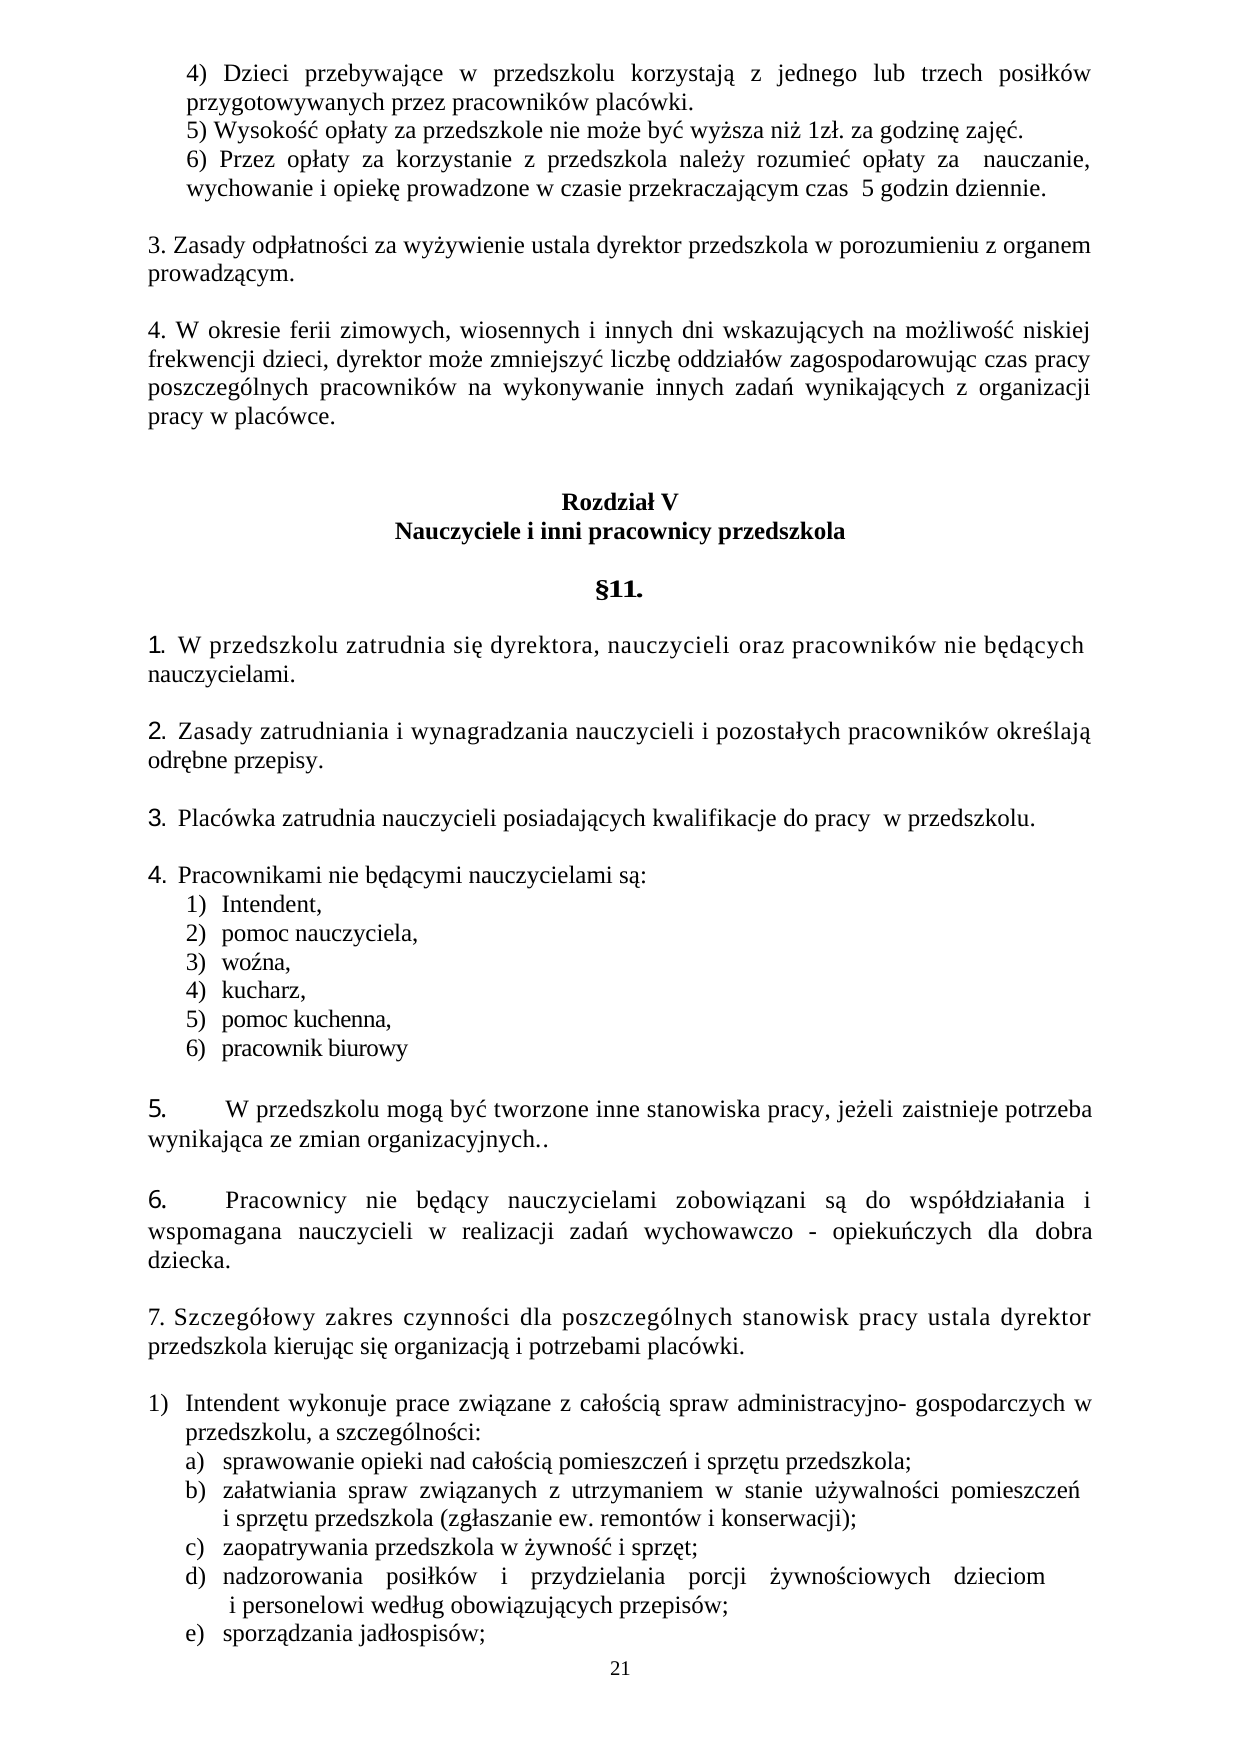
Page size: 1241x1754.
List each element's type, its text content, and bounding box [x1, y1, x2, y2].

list Intendent, [186, 889, 1093, 918]
list pracownik biurowy [186, 1033, 1093, 1062]
list woźna, [186, 947, 1093, 975]
list sporządzania jadłospisów; [185, 1618, 1093, 1647]
list zaopatrywania przedszkola w żywność i sprzęt; [185, 1532, 1093, 1561]
text 4) Dzieci przebywające w przedszkolu korzystają z jednego lub trzech posiłków przygotowywanych przez pracowników placówki. [186, 59, 1093, 116]
list nadzorowania posiłków i przydzielania porcji żywnościowych dzieciom i personelowi według obowiązujących przepisów; [185, 1561, 1093, 1618]
text Nauczyciele i inni pracownicy przedszkola [148, 516, 1093, 545]
list Pracownikami nie będącymi nauczycielami są: [148, 860, 1093, 889]
list pomoc nauczyciela, [186, 918, 1093, 947]
list załatwiania spraw związanych z utrzymaniem w stanie używalności pomieszczeń i sprzętu przedszkola (zgłaszanie ew. remontów i konserwacji); [185, 1475, 1093, 1532]
list W przedszkolu zatrudnia się dyrektora, nauczycieli oraz pracowników nie będących [148, 631, 1093, 660]
text 3. Zasady odpłatności za wyżywienie ustala dyrektor przedszkola w porozumieniu z organem prowadzącym. [148, 230, 1093, 287]
list Pracownicy nie będący nauczycielami zobowiązani są do współdziałania i wspomagana nauczycieli w realizacji zadań wychowawczo - opiekuńczych dla dobra dziecka. [148, 1182, 1093, 1273]
list W przedszkolu mogą być tworzone inne stanowiska pracy, jeżeli zaistnieje potrzeba wynikająca ze zmian organizacyjnych.. [148, 1090, 1093, 1153]
text 4. W okresie ferii zimowych, wiosennych i innych dni wskazujących na możliwość niskiej frekwencji dzieci, dyrektor może zmniejszyć liczbę oddziałów zagospodarowując czas pracy poszczególnych pracowników na wykonywanie innych zadań wynikających z organizacji pracy w placówce. [148, 316, 1093, 430]
list kucharz, [186, 975, 1093, 1004]
text 5) Wysokość opłaty za przedszkole nie może być wyższa niż 1zł. za godzinę zajęć. [186, 116, 1093, 145]
list Intendent wykonuje prace związane z całością spraw administracyjno- gospodarczych w przedszkolu, a szczególności: [148, 1388, 1093, 1446]
list Zasady zatrudniania i wynagradzania nauczycieli i pozostałych pracowników określają odrębne przepisy. [148, 717, 1093, 774]
text 7. Szczegółowy zakres czynności dla poszczególnych stanowisk pracy ustala dyrektor przedszkola kierując się organizacją i potrzebami placówki. [148, 1302, 1093, 1360]
list pomoc kuchenna, [186, 1004, 1093, 1033]
list Placówka zatrudnia nauczycieli posiadających kwalifikacje do pracy w przedszkolu. [148, 803, 1093, 831]
list sprawowanie opieki nad całością pomieszczeń i sprzętu przedszkola; [185, 1446, 1093, 1475]
text Rozdział V [148, 487, 1093, 516]
text §11. [148, 574, 1093, 602]
text 6) Przez opłaty za korzystanie z przedszkola należy rozumieć opłaty za nauczanie, wychowanie i opiekę prowadzone w czasie przekraczającym czas 5 godzin dziennie. [186, 145, 1093, 202]
text nauczycielami. [148, 660, 1093, 688]
